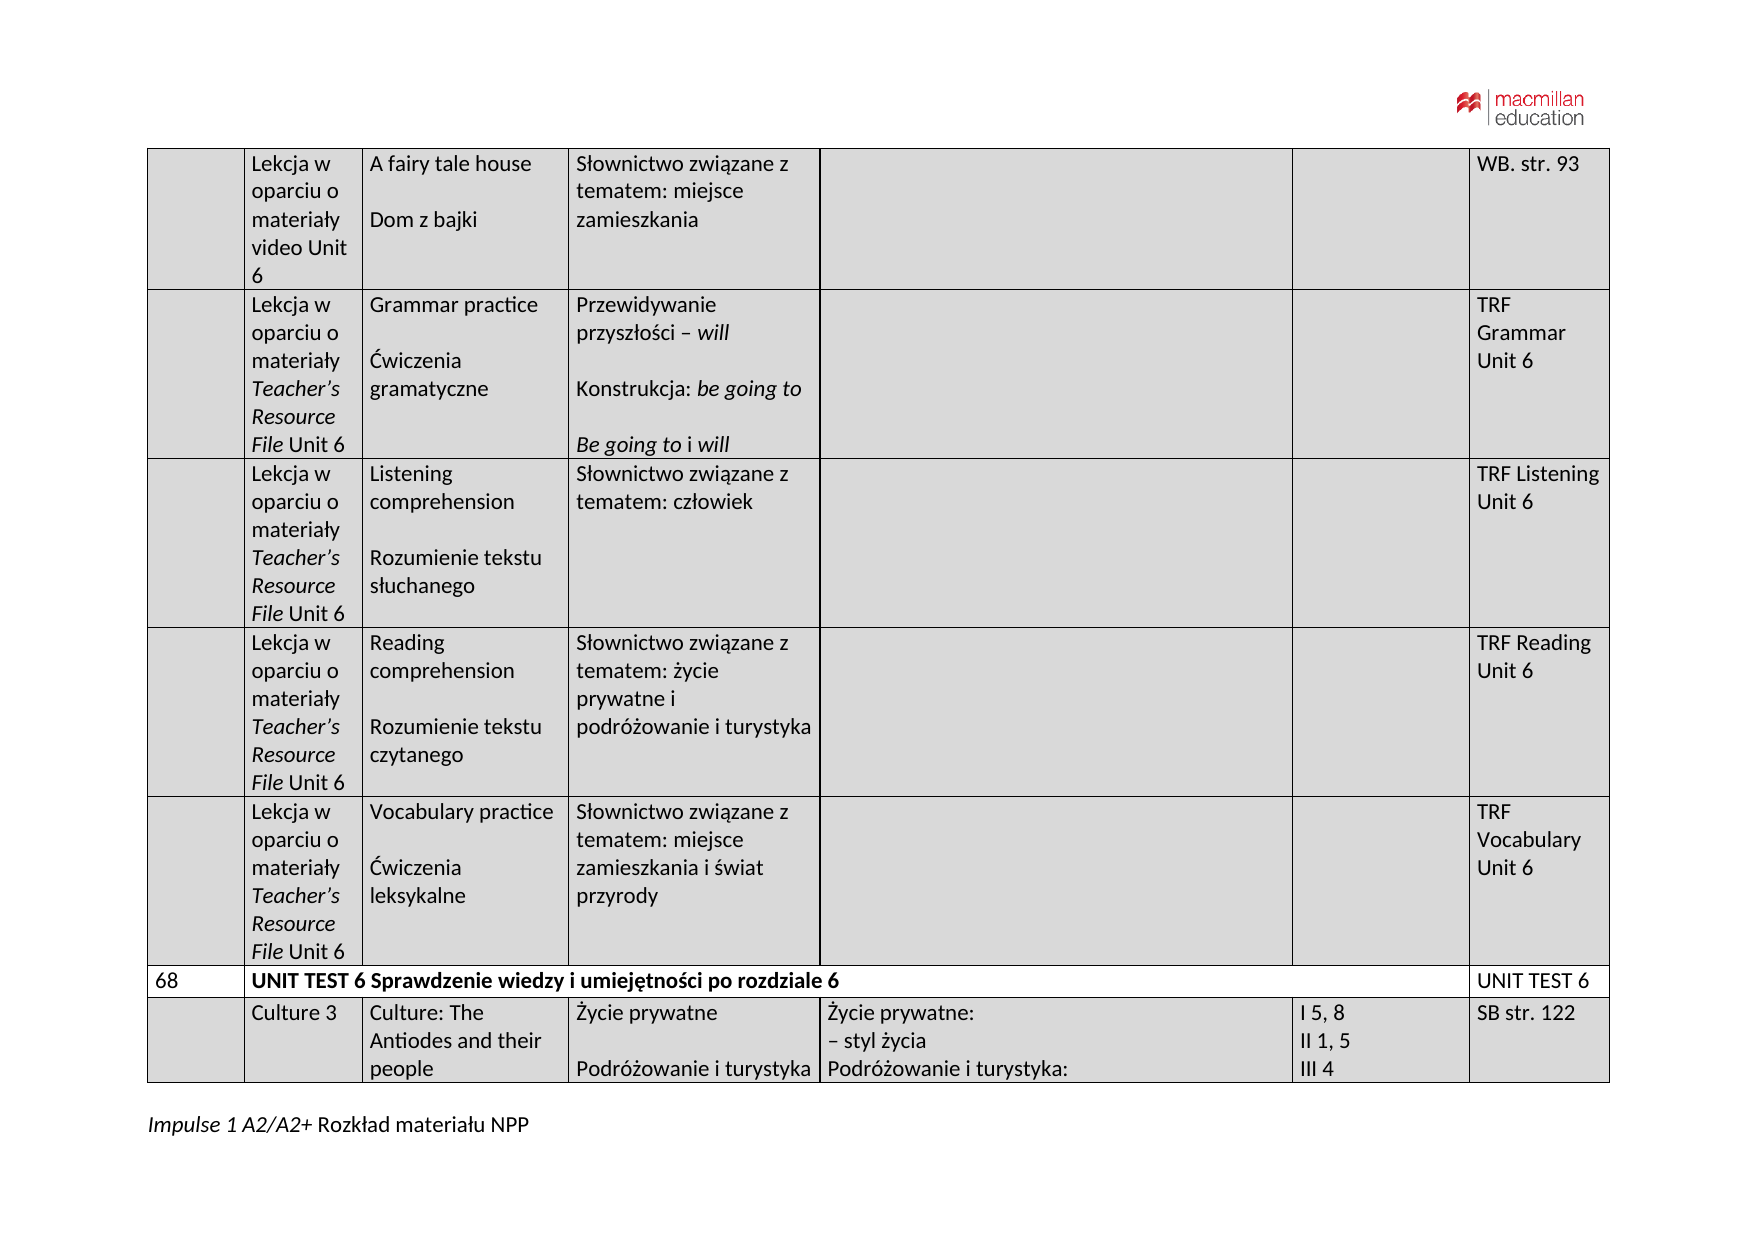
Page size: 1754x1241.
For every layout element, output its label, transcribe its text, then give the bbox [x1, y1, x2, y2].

table_cell UNIT TEST 6 Sprawdzenie wiedzy i umiejętności po rozdziale 6 [245, 966, 1469, 997]
table_cell UNIT TEST 6 [1470, 966, 1609, 997]
table_cell [148, 459, 244, 627]
table_cell [148, 149, 244, 289]
table_cell Lekcja w oparciu o materiały Teacher’s Resource File Unit 6 [245, 290, 362, 458]
table_cell [148, 628, 244, 796]
table_cell [148, 290, 244, 458]
table_cell Grammar practice Ćwiczenia gramatyczne [363, 290, 568, 458]
table_cell [1293, 628, 1469, 796]
table_cell Culture: The Antiodes and their people Kultura: Antypody I ich mieszkańcy [363, 998, 568, 1082]
table_cell Reading comprehension Rozumienie tekstu czytanego [363, 628, 568, 796]
table_cell TRF Grammar Unit 6 [1470, 290, 1609, 458]
table_cell Lekcja w oparciu o materiały Teacher’s Resource File Unit 6 [245, 797, 362, 965]
table_cell [148, 998, 244, 1082]
table_cell 68 [148, 966, 244, 997]
table_cell Życie prywatne Podróżowanie i turystyka [569, 998, 819, 1082]
table_cell Culture 3 [245, 998, 362, 1082]
table_cell A fairy tale house Dom z bajki [363, 149, 568, 289]
table_cell I 5, 8 II 1, 5 III 4 IV 1, 2, 4, 6, 11 VI 2, 3, 4, 15 VIII 2 IX 1 X XI XIII XIV [1293, 998, 1469, 1082]
table_cell SB str. 122 [1470, 998, 1609, 1082]
table_cell [821, 149, 1292, 289]
table_cell [821, 459, 1292, 627]
table_cell Słownictwo związane z tematem: człowiek [569, 459, 819, 627]
table_cell [1293, 459, 1469, 627]
table_cell Lekcja w oparciu o materiały video Unit 6 [245, 149, 362, 289]
table_cell [821, 797, 1292, 965]
table_cell Listening comprehension Rozumienie tekstu słuchanego [363, 459, 568, 627]
table_cell [821, 290, 1292, 458]
table_cell [1293, 149, 1469, 289]
table_cell [1293, 290, 1469, 458]
table_cell Lekcja w oparciu o materiały Teacher’s Resource File Unit 6 [245, 459, 362, 627]
table_cell Vocabulary practice Ćwiczenia leksykalne [363, 797, 568, 965]
table_cell WB. str. 93 [1470, 149, 1609, 289]
table_cell [1293, 797, 1469, 965]
table_cell TRF Vocabulary Unit 6 [1470, 797, 1609, 965]
table_cell [821, 628, 1292, 796]
table_cell Przewidywanie przyszłości – will Konstrukcja: be going to Be going to i will [569, 290, 819, 458]
table_cell TRF Reading Unit 6 [1470, 628, 1609, 796]
table_cell TRF Listening Unit 6 [1470, 459, 1609, 627]
table_cell Słownictwo związane z tematem: miejsce zamieszkania [569, 149, 819, 289]
table_cell Lekcja w oparciu o materiały Teacher’s Resource File Unit 6 [245, 628, 362, 796]
picture [1442, 73, 1607, 143]
table_cell Słownictwo związane z tematem: życie prywatne i podróżowanie i turystyka [569, 628, 819, 796]
table_cell [148, 797, 244, 965]
table_cell Słownictwo związane z tematem: miejsce zamieszkania i świat przyrody [569, 797, 819, 965]
